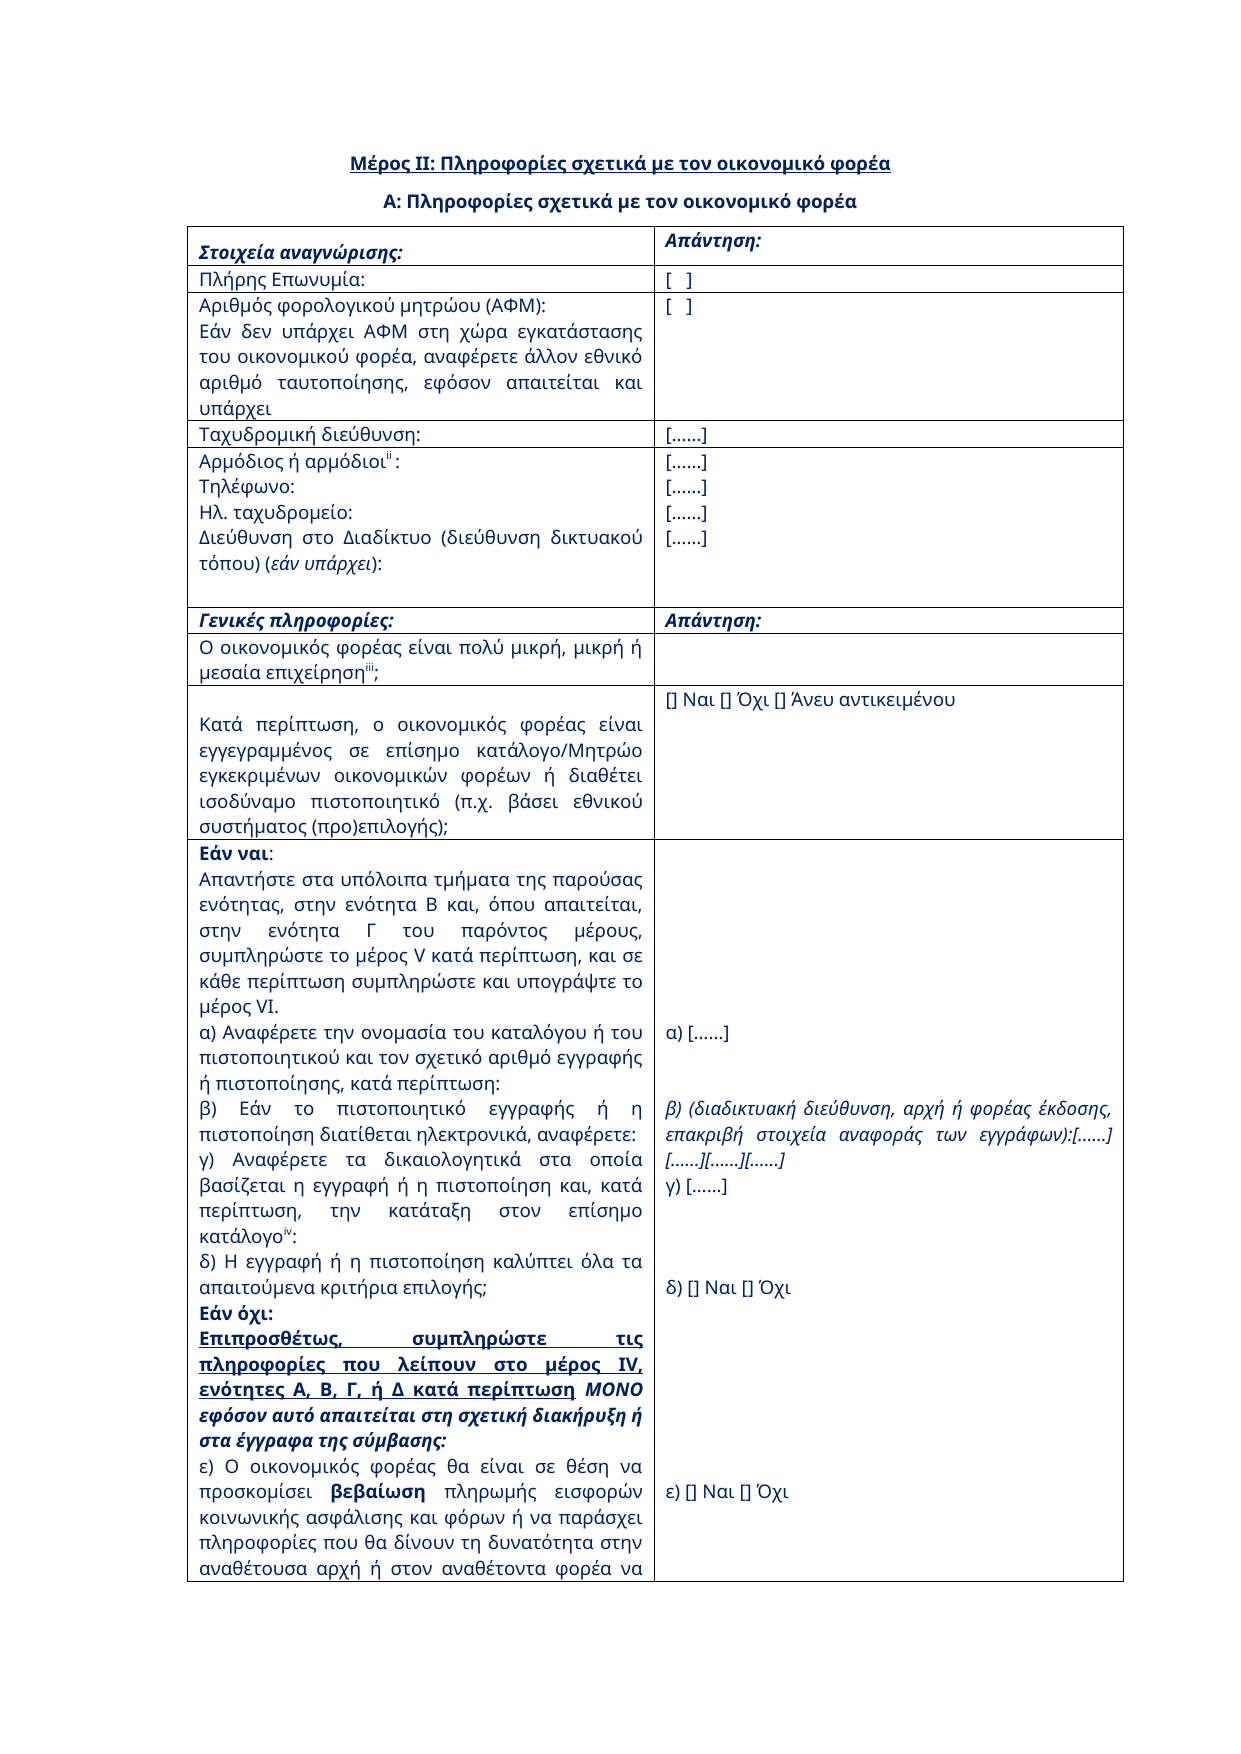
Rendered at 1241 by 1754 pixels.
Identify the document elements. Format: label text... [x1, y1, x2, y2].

table_cell [ ] [655, 293, 1123, 420]
table_cell Ταχυδρομική διεύθυνση: [188, 421, 654, 447]
table_cell Ο οικονομικός φορέας είναι πολύ μικρή, μικρή ή μεσαία επιχείρηση; [188, 634, 654, 685]
table_cell Αριθμός φορολογικού μητρώου (ΑΦΜ): Εάν δεν υπάρχει ΑΦΜ στη χώρα εγκατάστασης του οικονομικού φορέα, αναφέρετε άλλον εθνικό αριθμό ταυτοποίησης, εφόσον απαιτείται και υπάρχει [188, 293, 654, 420]
table_cell [……] [……] [……] [……] [655, 448, 1123, 607]
table_cell [655, 634, 1123, 685]
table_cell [188, 840, 654, 1581]
table_cell [] Ναι [] Όχι [] Άνευ αντικειμένου [655, 686, 1123, 839]
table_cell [655, 840, 1123, 1581]
text Μέρος II: Πληροφορίες σχετικά με τον οικονομικό φορέα [187, 150, 1053, 176]
table_cell Κατά περίπτωση, ο οικονομικός φορέας είναι εγγεγραμμένος σε επίσημο κατάλογο/Μητρώο εγκεκριμένων οικονομικών φορέων ή διαθέτει ισοδύναμο πιστοποιητικό (π.χ. βάσει εθνικού συστήματος (προ)επιλογής); [188, 686, 654, 839]
table_cell [……] [655, 421, 1123, 447]
table_cell Απάντηση: [655, 608, 1123, 633]
table_cell [ ] [655, 266, 1123, 292]
table_cell Πλήρης Επωνυμία: [188, 266, 654, 292]
table_header Απάντηση: [655, 227, 1123, 265]
text Α: Πληροφορίες σχετικά με τον οικονομικό φορέα [187, 188, 1053, 213]
table_cell Γενικές πληροφορίες: [188, 608, 654, 633]
table_cell Αρμόδιος ή αρμόδιοι : Τηλέφωνο: Ηλ. ταχυδρομείο: Διεύθυνση στο Διαδίκτυο (διεύθυνση δικτυακού τόπου) (εάν υπάρχει): [188, 448, 654, 607]
table_header Στοιχεία αναγνώρισης: [188, 227, 654, 265]
